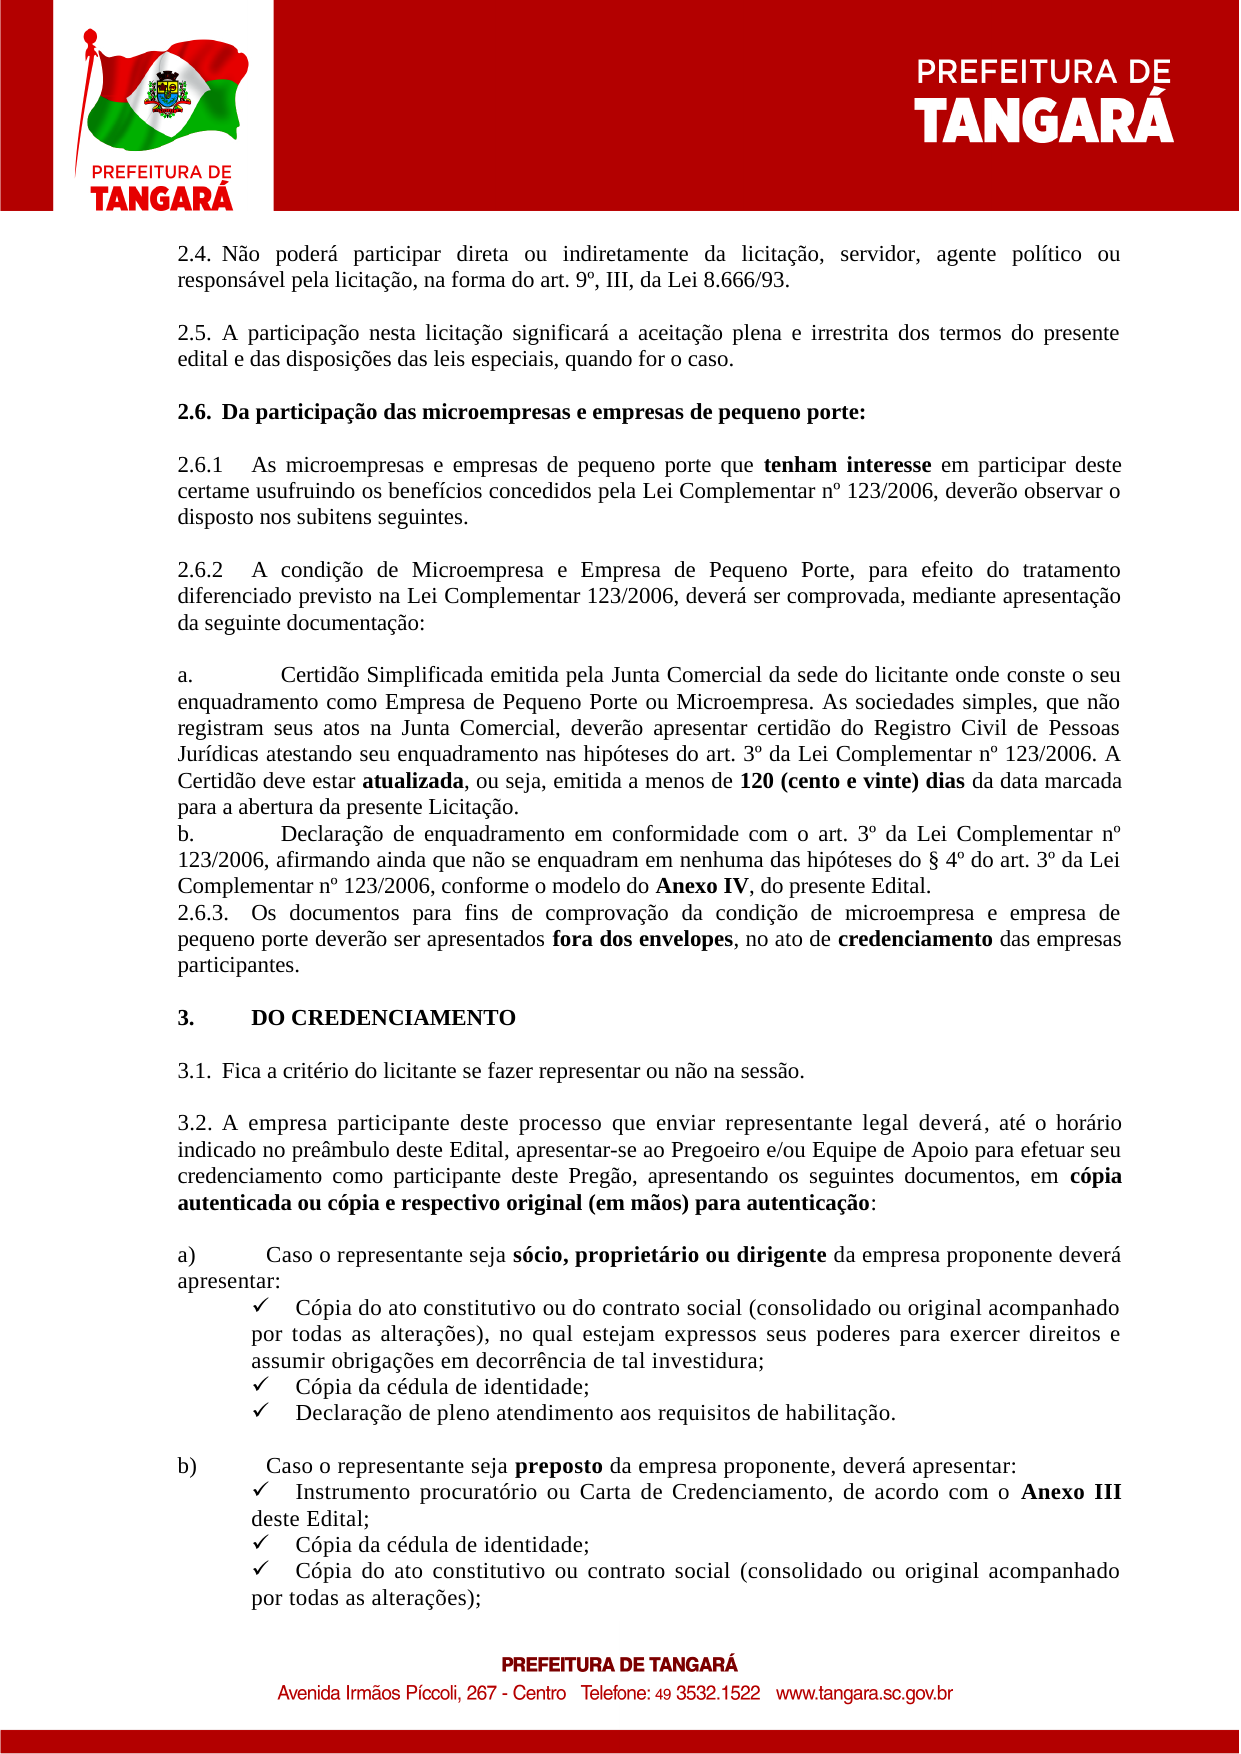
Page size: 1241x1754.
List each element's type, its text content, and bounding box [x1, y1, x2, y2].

list Cópia da cédula de identidade; [251, 1531, 1122, 1557]
list Os documentos para fins de comprovação da condição de microempresa e empresa de pequeno porte deverão ser apresentados fora dos envelopes, no ato de credenciamento das empresas participantes. [177, 899, 1122, 978]
list DO CREDENCIAMENTO [177, 1004, 1122, 1030]
list Certidão Simplificada emitida pela Junta Comercial da sede do licitante onde conste o seu enquadramento como Empresa de Pequeno Porte ou Microempresa. As sociedades simples, que não registram seus atos na Junta Comercial, deverão apresentar certidão do Registro Civil de Pessoas Jurídicas atestando seu enquadramento nas hipóteses do art. 3º da Lei Complementar nº 123/2006. A Certidão deve estar atualizada, ou seja, emitida a menos de 120 (cento e vinte) dias da data marcada para a abertura da presente Licitação. [177, 661, 1122, 819]
list A participação nesta licitação significará a aceitação plena e irrestrita dos termos do presente edital e das disposições das leis especiais, quando for o caso. [177, 319, 1122, 372]
list Da participação das microempresas e empresas de pequeno porte: [177, 398, 1122, 424]
picture [0, 1621, 1239, 1754]
list Não poderá participar direta ou indiretamente da licitação, servidor, agente político ou responsável pela licitação, na forma do art. 9º, III, da Lei 8.666/93. [177, 240, 1122, 292]
list Caso o representante seja preposto da empresa proponente, deverá apresentar: [177, 1452, 1122, 1478]
list Cópia do ato constitutivo ou do contrato social (consolidado ou original acompanhado por todas as alterações), no qual estejam expressos seus poderes para exercer direitos e assumir obrigações em decorrência de tal investidura; [251, 1294, 1122, 1373]
list Instrumento procuratório ou Carta de Credenciamento, de acordo com o Anexo III deste Edital; [251, 1478, 1122, 1531]
list Cópia da cédula de identidade; [251, 1373, 1122, 1399]
list A condição de Microempresa e Empresa de Pequeno Porte, para efeito do tratamento diferenciado previsto na Lei Complementar 123/2006, deverá ser comprovada, mediante apresentação da seguinte documentação: [177, 556, 1122, 635]
list A empresa participante deste processo que enviar representante legal deverá, até o horário indicado no preâmbulo deste Edital, apresentar-se ao Pregoeiro e/ou Equipe de Apoio para efetuar seu credenciamento como participante deste Pregão, apresentando os seguintes documentos, em cópia autenticada ou cópia e respectivo original (em mãos) para autenticação: [177, 1109, 1122, 1215]
list Declaração de pleno atendimento aos requisitos de habilitação. [251, 1399, 1122, 1426]
list As microempresas e empresas de pequeno porte que tenham interesse em participar deste certame usufruindo os benefícios concedidos pela Lei Complementar nº 123/2006, deverão observar o disposto nos subitens seguintes. [177, 451, 1122, 530]
list Declaração de enquadramento em conformidade com o art. 3º da Lei Complementar nº 123/2006, afirmando ainda que não se enquadram em nenhuma das hipóteses do § 4º do art. 3º da Lei Complementar nº 123/2006, conforme o modelo do Anexo IV, do presente Edital. [177, 819, 1122, 899]
list Caso o representante seja sócio, proprietário ou dirigente da empresa proponente deverá apresentar: [177, 1241, 1122, 1294]
list Cópia do ato constitutivo ou contrato social (consolidado ou original acompanhado por todas as alterações); [251, 1557, 1122, 1610]
list Fica a critério do licitante se fazer representar ou não na sessão. [177, 1057, 1122, 1083]
picture [0, 0, 1239, 211]
